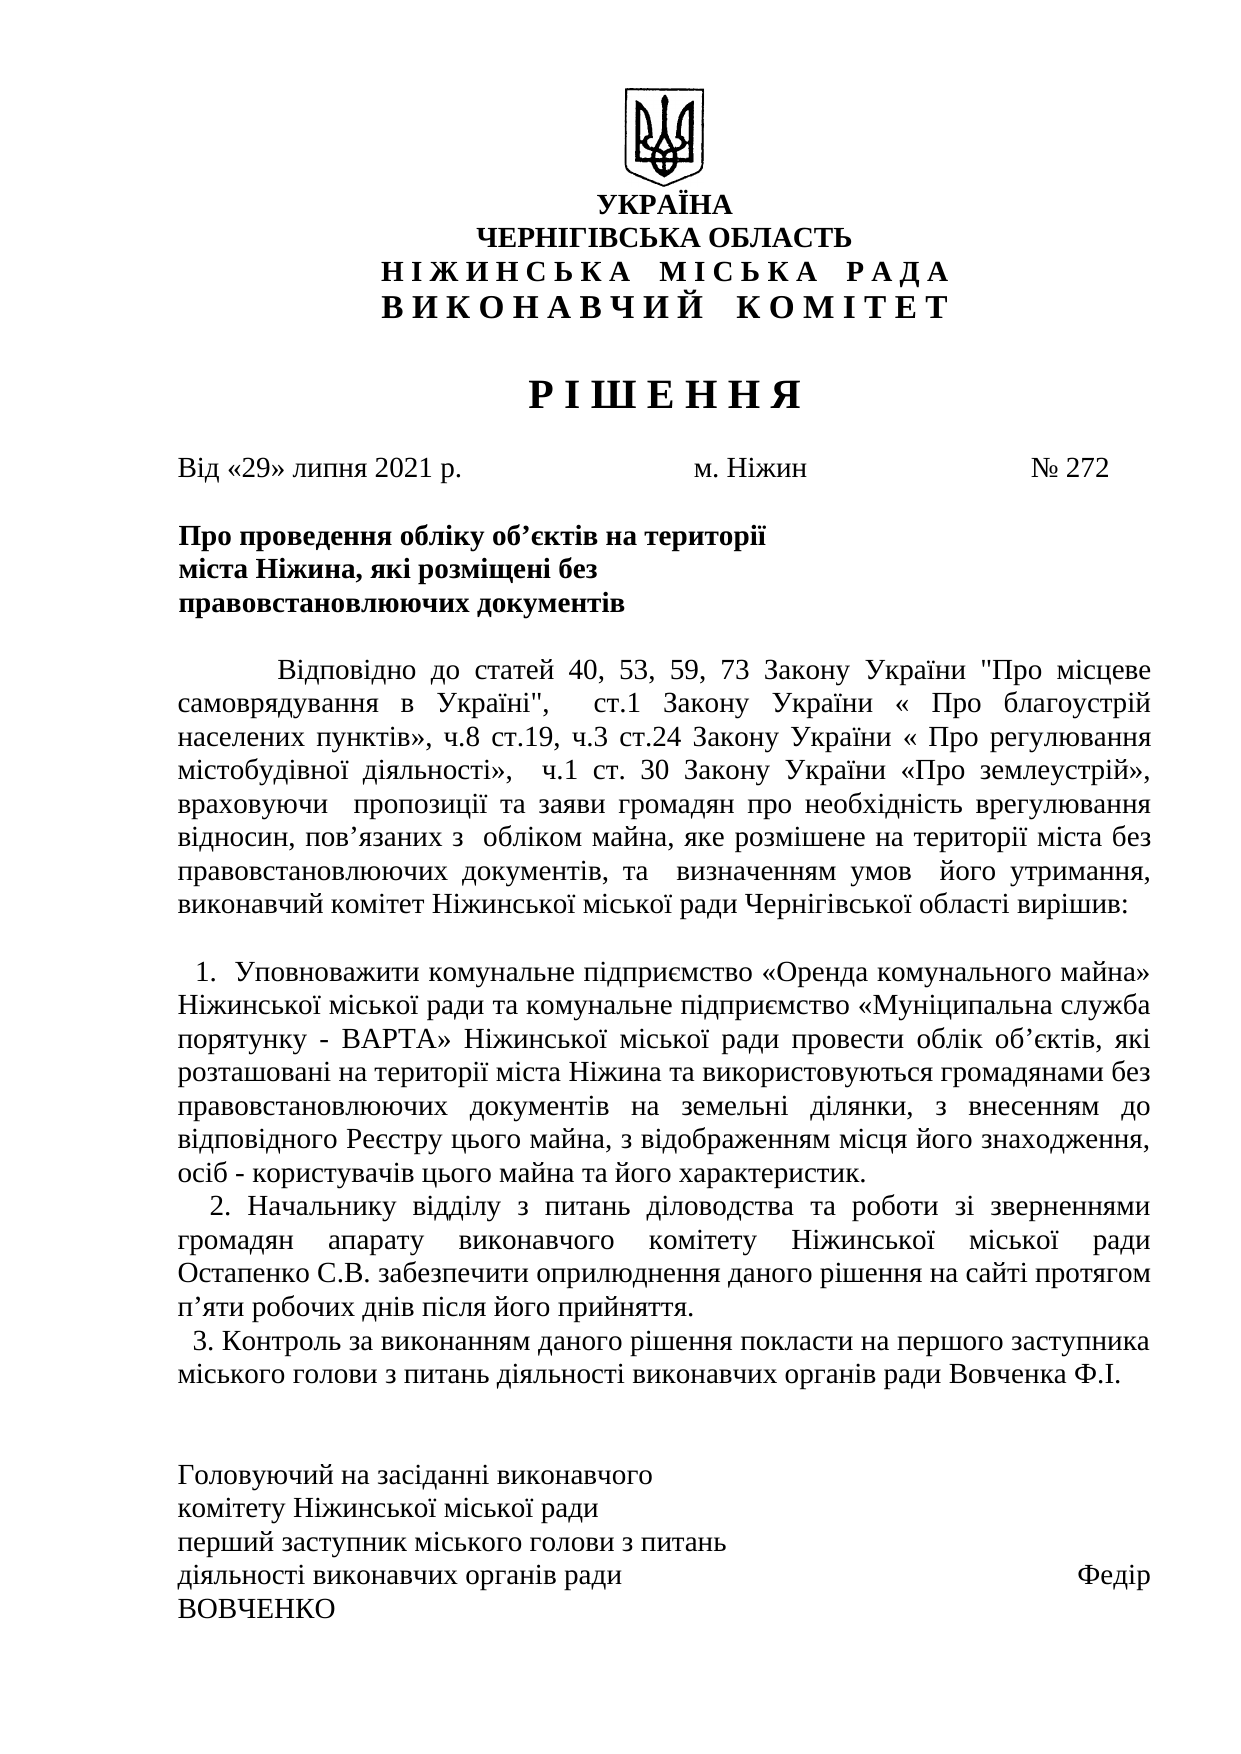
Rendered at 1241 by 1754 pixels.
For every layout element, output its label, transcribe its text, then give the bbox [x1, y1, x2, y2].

text комітету Ніжинської міської ради [177, 1490, 1152, 1524]
subtitle Н І Ж И Н С Ь К А М І С Ь К А Р А Д А [177, 254, 1152, 288]
text правовстановлюючих документів [178, 585, 820, 618]
picture [624, 88, 705, 187]
text Головуючий на засіданні виконавчого [177, 1457, 1152, 1490]
text ЧЕРНІГІВСЬКА ОБЛАСТЬ [177, 221, 1152, 254]
text діяльності виконавчих органів ради Федір ВОВЧЕНКО [177, 1557, 1152, 1624]
subtitle В И К О Н А В Ч И Й К О М І Т Е Т [177, 288, 1152, 326]
text перший заступник міського голови з питань [177, 1524, 1152, 1557]
text міста Ніжина, які розміщені без [178, 551, 820, 585]
text 3. Контроль за виконанням даного рішення покласти на першого заступника міського голови з питань діяльності виконавчих органів ради Вовченка Ф.І. [177, 1323, 1152, 1390]
text Від «29» липня 2021 р. м. Ніжин № 272 [177, 451, 1152, 484]
text УКРАЇНА [177, 187, 1152, 221]
text Про проведення обліку об’єктів на території [178, 518, 820, 551]
text Р І Ш Е Н Н Я [177, 369, 1152, 417]
text 1. Уповноважити комунальне підприємство «Оренда комунального майна» Ніжинської міської ради та комунальне підприємство «Муніципальна служба порятунку - ВАРТА» Ніжинської міської ради провести облік об’єктів, які розташовані на території міста Ніжина та використовуються громадянами без правовстановлюючих документів на земельні ділянки, з внесенням до відповідного Реєстру цього майна, з відображенням місця його знаходження, осіб - користувачів цього майна та його характеристик. [177, 954, 1152, 1188]
text Відповідно до статей 40, 53, 59, 73 Закону України "Про місцеве самоврядування в Україні", ст.1 Закону України « Про благоустрій населених пунктів», ч.8 ст.19, ч.3 ст.24 Закону України « Про регулювання містобудівної діяльності», ч.1 ст. 30 Закону України «Про землеустрій», враховуючи пропозиції та заяви громадян про необхідність врегулювання відносин, пов’язаних з обліком майна, яке розмішене на території міста без правовстановлюючих документів, та визначенням умов його утримання, виконавчий комітет Ніжинської міської ради Чернігівської області вирішив: [177, 652, 1152, 920]
text 2. Начальнику відділу з питань діловодства та роботи зі зверненнями громадян апарату виконавчого комітету Ніжинської міської ради Остапенко С.В. забезпечити оприлюднення даного рішення на сайті протягом п’яти робочих днів після його прийняття. [177, 1188, 1152, 1323]
